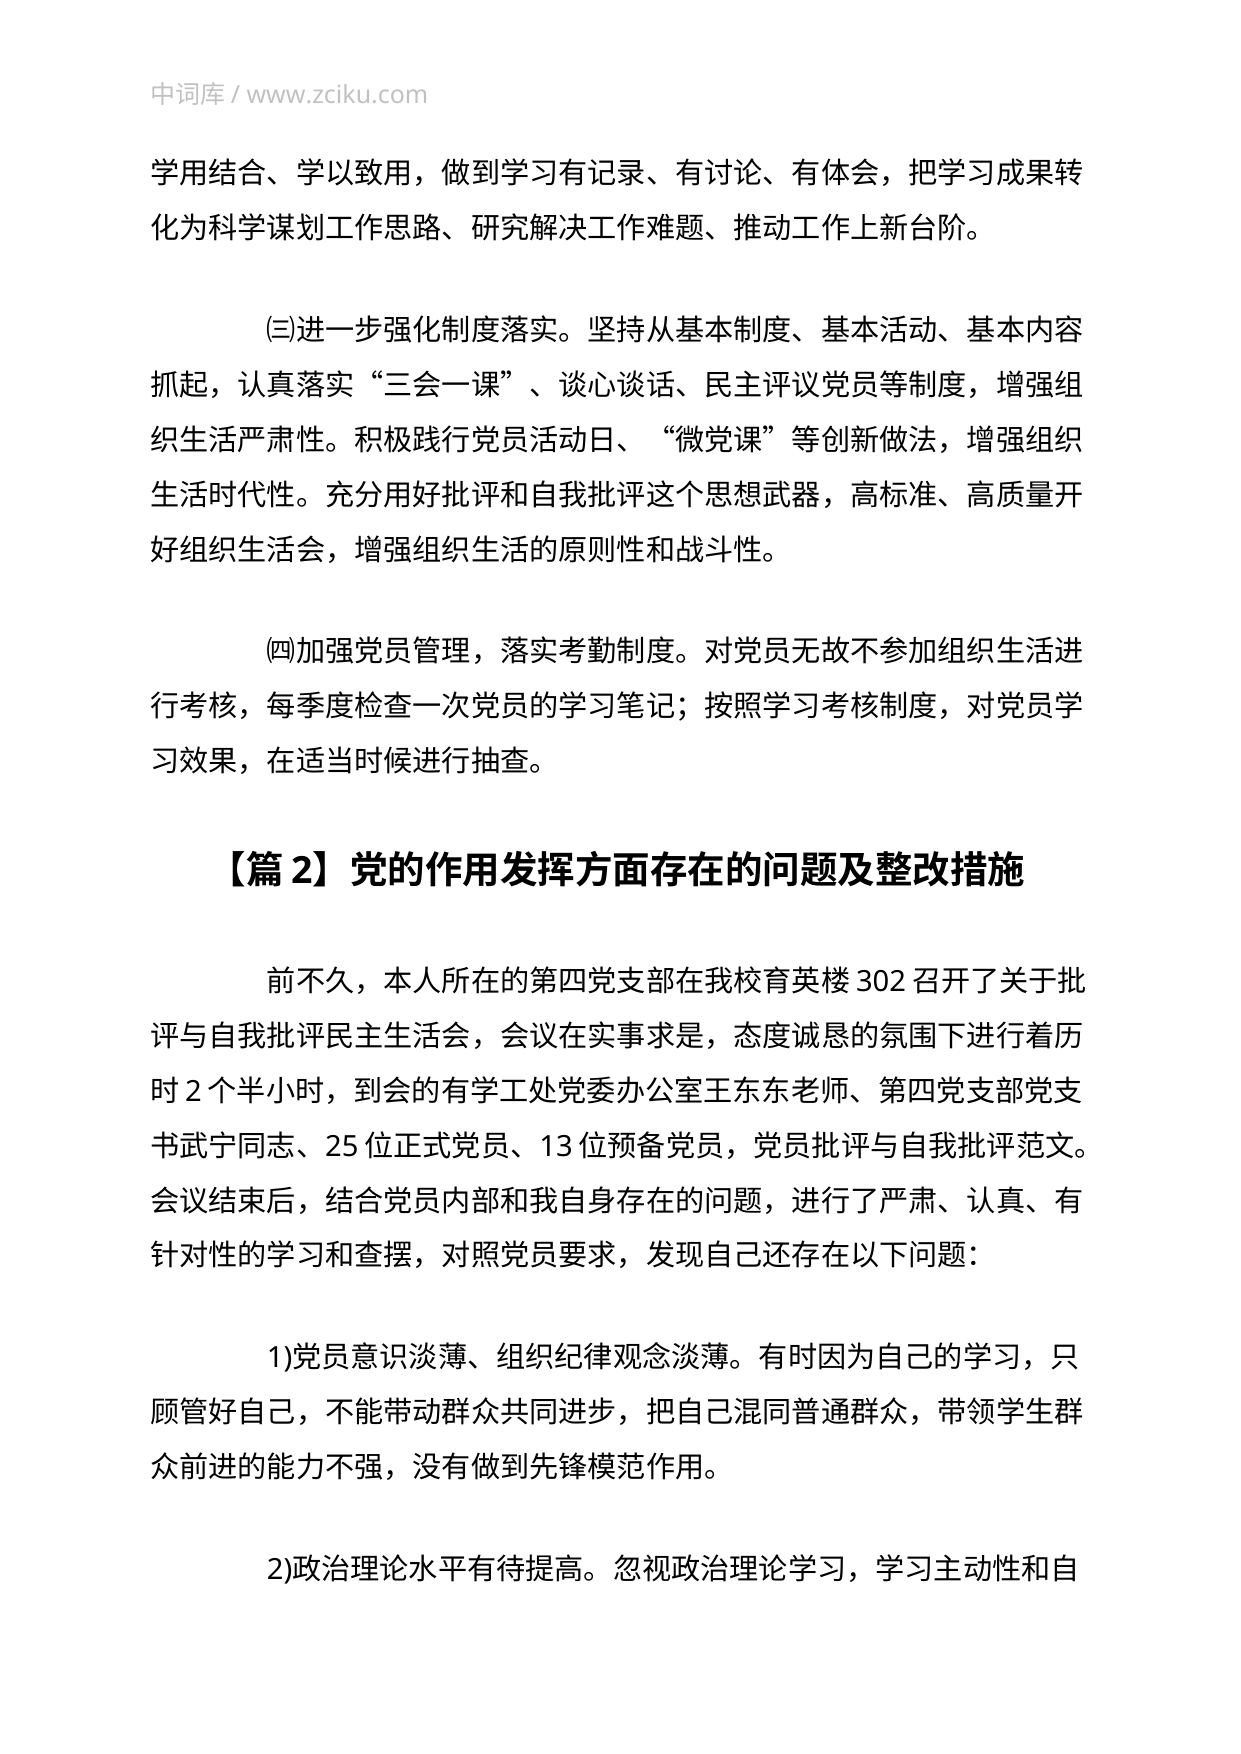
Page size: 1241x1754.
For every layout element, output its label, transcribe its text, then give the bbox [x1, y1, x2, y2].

text 1)党员意识淡薄、组织纪律观念淡薄。有时因为自己的学习，只顾管好自己，不能带动群众共同进步，把自己混同普通群众，带领学生群众前进的能力不强，没有做到先锋模范作用。 [150, 1334, 1090, 1486]
text ㈢进一步强化制度落实。坚持从基本制度、基本活动、基本内容抓起，认真落实“三会一课”、谈心谈话、民主评议党员等制度，增强组织生活严肃性。积极践行党员活动日、“微党课”等创新做法，增强组织生活时代性。充分用好批评和自我批评这个思想武器，高标准、高质量开好组织生活会，增强组织生活的原则性和战斗性。 [150, 307, 1090, 568]
text 前不久，本人所在的第四党支部在我校育英楼302召开了关于批评与自我批评民主生活会，会议在实事求是，态度诚恳的氛围下进行着历时2个半小时，到会的有学工处党委办公室王东东老师、第四党支部党支书武宁同志、25位正式党员、13位预备党员，党员批评与自我批评范文。会议结束后，结合党员内部和我自身存在的问题，进行了严肃、认真、有针对性的学习和查摆，对照党员要求，发现自己还存在以下问题： [150, 957, 1090, 1274]
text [150, 150, 1090, 247]
text 【篇2】党的作用发挥方面存在的问题及整改措施 [150, 839, 1090, 894]
text ㈣加强党员管理，落实考勤制度。对党员无故不参加组织生活进行考核，每季度检查一次党员的学习笔记；按照学习考核制度，对党员学习效果，在适当时候进行抽查。 [150, 628, 1090, 780]
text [150, 1545, 1090, 1588]
